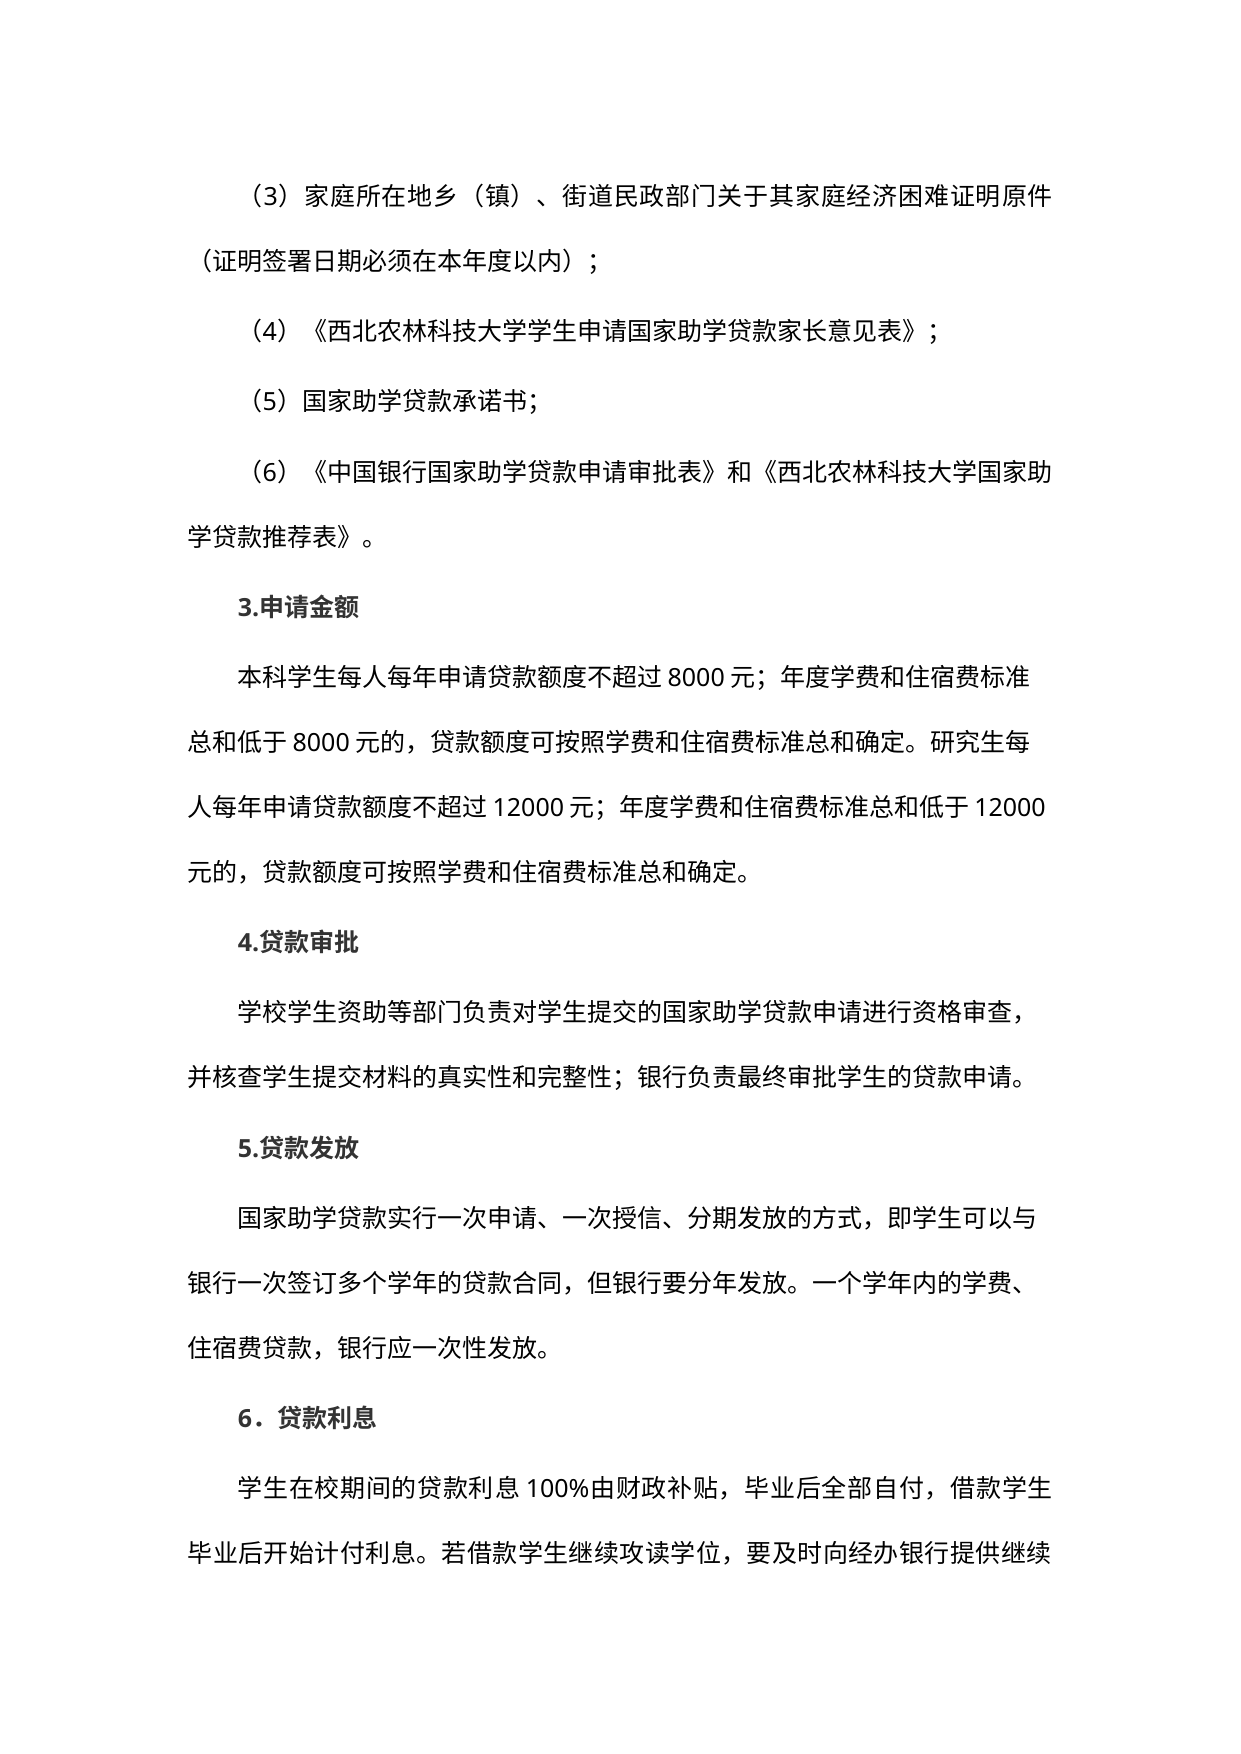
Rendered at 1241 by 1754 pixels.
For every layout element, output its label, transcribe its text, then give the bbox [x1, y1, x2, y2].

text 4.贷款审批 [187, 908, 1053, 973]
text （6）《中国银行国家助学贷款申请审批表》和《西北农林科技大学国家助学贷款推荐表》。 [187, 438, 1053, 568]
text 学校学生资助等部门负责对学生提交的国家助学贷款申请进行资格审查，并核查学生提交材料的真实性和完整性；银行负责最终审批学生的贷款申请。 [187, 978, 1053, 1108]
text 本科学生每人每年申请贷款额度不超过8000元；年度学费和住宿费标准总和低于8000元的，贷款额度可按照学费和住宿费标准总和确定。研究生每人每年申请贷款额度不超过12000元；年度学费和住宿费标准总和低于12000元的，贷款额度可按照学费和住宿费标准总和确定。 [187, 643, 1053, 903]
text （5）国家助学贷款承诺书； [187, 367, 1053, 432]
text 国家助学贷款实行一次申请、一次授信、分期发放的方式，即学生可以与银行一次签订多个学年的贷款合同，但银行要分年发放。一个学年内的学费、住宿费贷款，银行应一次性发放。 [187, 1184, 1053, 1379]
text 6．贷款利息 [187, 1384, 1053, 1449]
text 5.贷款发放 [187, 1114, 1053, 1179]
text （3）家庭所在地乡（镇）、街道民政部门关于其家庭经济困难证明原件（证明签署日期必须在本年度以内）； [187, 162, 1053, 292]
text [187, 1454, 1053, 1584]
text 3.申请金额 [187, 573, 1053, 638]
text （4）《西北农林科技大学学生申请国家助学贷款家长意见表》； [187, 297, 1053, 362]
